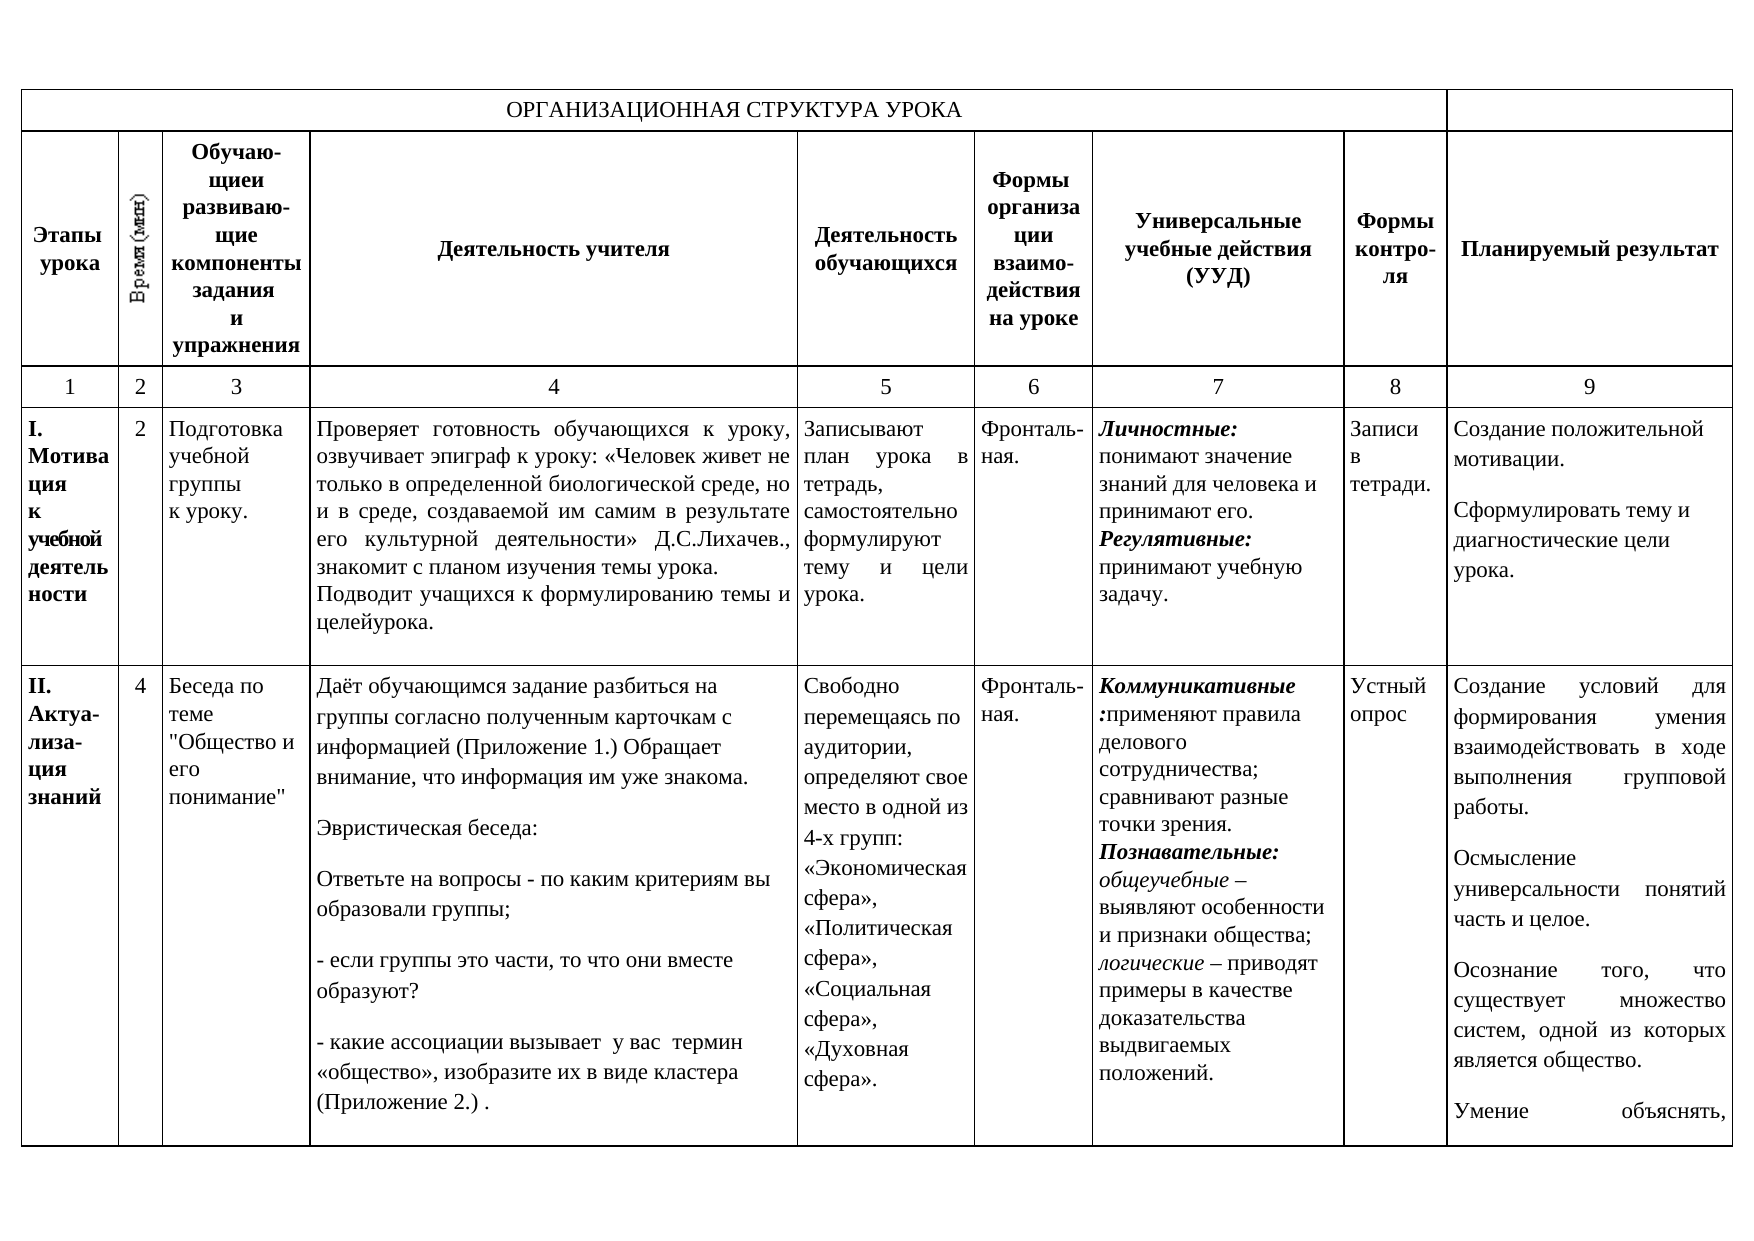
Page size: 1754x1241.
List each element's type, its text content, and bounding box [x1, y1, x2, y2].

table_cell 4 [119, 666, 162, 1145]
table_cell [163, 666, 309, 1145]
table_cell Записи в тетради. [1345, 408, 1446, 665]
table_cell Фронталь-ная. [975, 666, 1092, 1145]
table_cell I. Мотивация к учебной деятельности [22, 408, 118, 665]
table_cell Формы контро- ля [1345, 132, 1446, 365]
table_cell 7 [1093, 367, 1343, 407]
table_cell 3 [163, 367, 309, 407]
table_cell [119, 132, 162, 365]
table_cell Обучаю- щиеи развиваю-щие компоненты задания и упражнения [163, 132, 309, 365]
table_cell 5 [798, 367, 974, 407]
table_cell Создание положительной мотивации. Сформулировать тему и диагностические цели урока. [1448, 408, 1732, 665]
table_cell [22, 666, 118, 1145]
table_cell 9 [1448, 367, 1732, 407]
table_cell Планируемый результат [1448, 132, 1732, 365]
table_cell Устный опрос [1345, 666, 1446, 1145]
table_cell 2 [119, 408, 162, 665]
table_cell 8 [1345, 367, 1446, 407]
table_cell Этапы урока [22, 132, 118, 365]
picture [127, 190, 154, 306]
table_cell Записывают план урока в тетрадь, самостоятельно формулируют тему и цели урока. [798, 408, 974, 665]
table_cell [311, 666, 797, 1145]
table_cell 1 [22, 367, 118, 407]
table_cell Универсальные учебные действия (УУД) [1093, 132, 1343, 365]
table_cell Формы организации взаимо- действия на уроке [975, 132, 1092, 365]
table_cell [798, 666, 974, 1145]
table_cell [1093, 666, 1343, 1145]
table_cell 2 [119, 367, 162, 407]
table_cell 6 [975, 367, 1092, 407]
table_cell 4 [311, 367, 797, 407]
table_cell Фронталь-ная. [975, 408, 1092, 665]
table_cell Подготовка учебной группы к уроку. [163, 408, 309, 665]
table_cell Проверяет готовность обучающихся к уроку, озвучивает эпиграф к уроку: «Человек живет не только в определенной биологической среде, но и в среде, создаваемой им самим в результате его культурной деятельности» Д.С.Лихачев., знакомит с планом изучения темы урока. Подводит учащихся к формулированию темы и целейурока. [311, 408, 797, 665]
table_cell Деятельность учителя [311, 132, 797, 365]
table_cell Личностные: понимают значение знаний для человека и принимают его. Регулятивные: принимают учебную задачу. [1093, 408, 1343, 665]
table_header [1448, 90, 1732, 130]
table_header ОРГАНИЗАЦИОННАЯ СТРУКТУРА УРОКА [22, 90, 1446, 130]
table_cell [1448, 666, 1732, 1145]
table_cell Деятельность обучающихся [798, 132, 974, 365]
